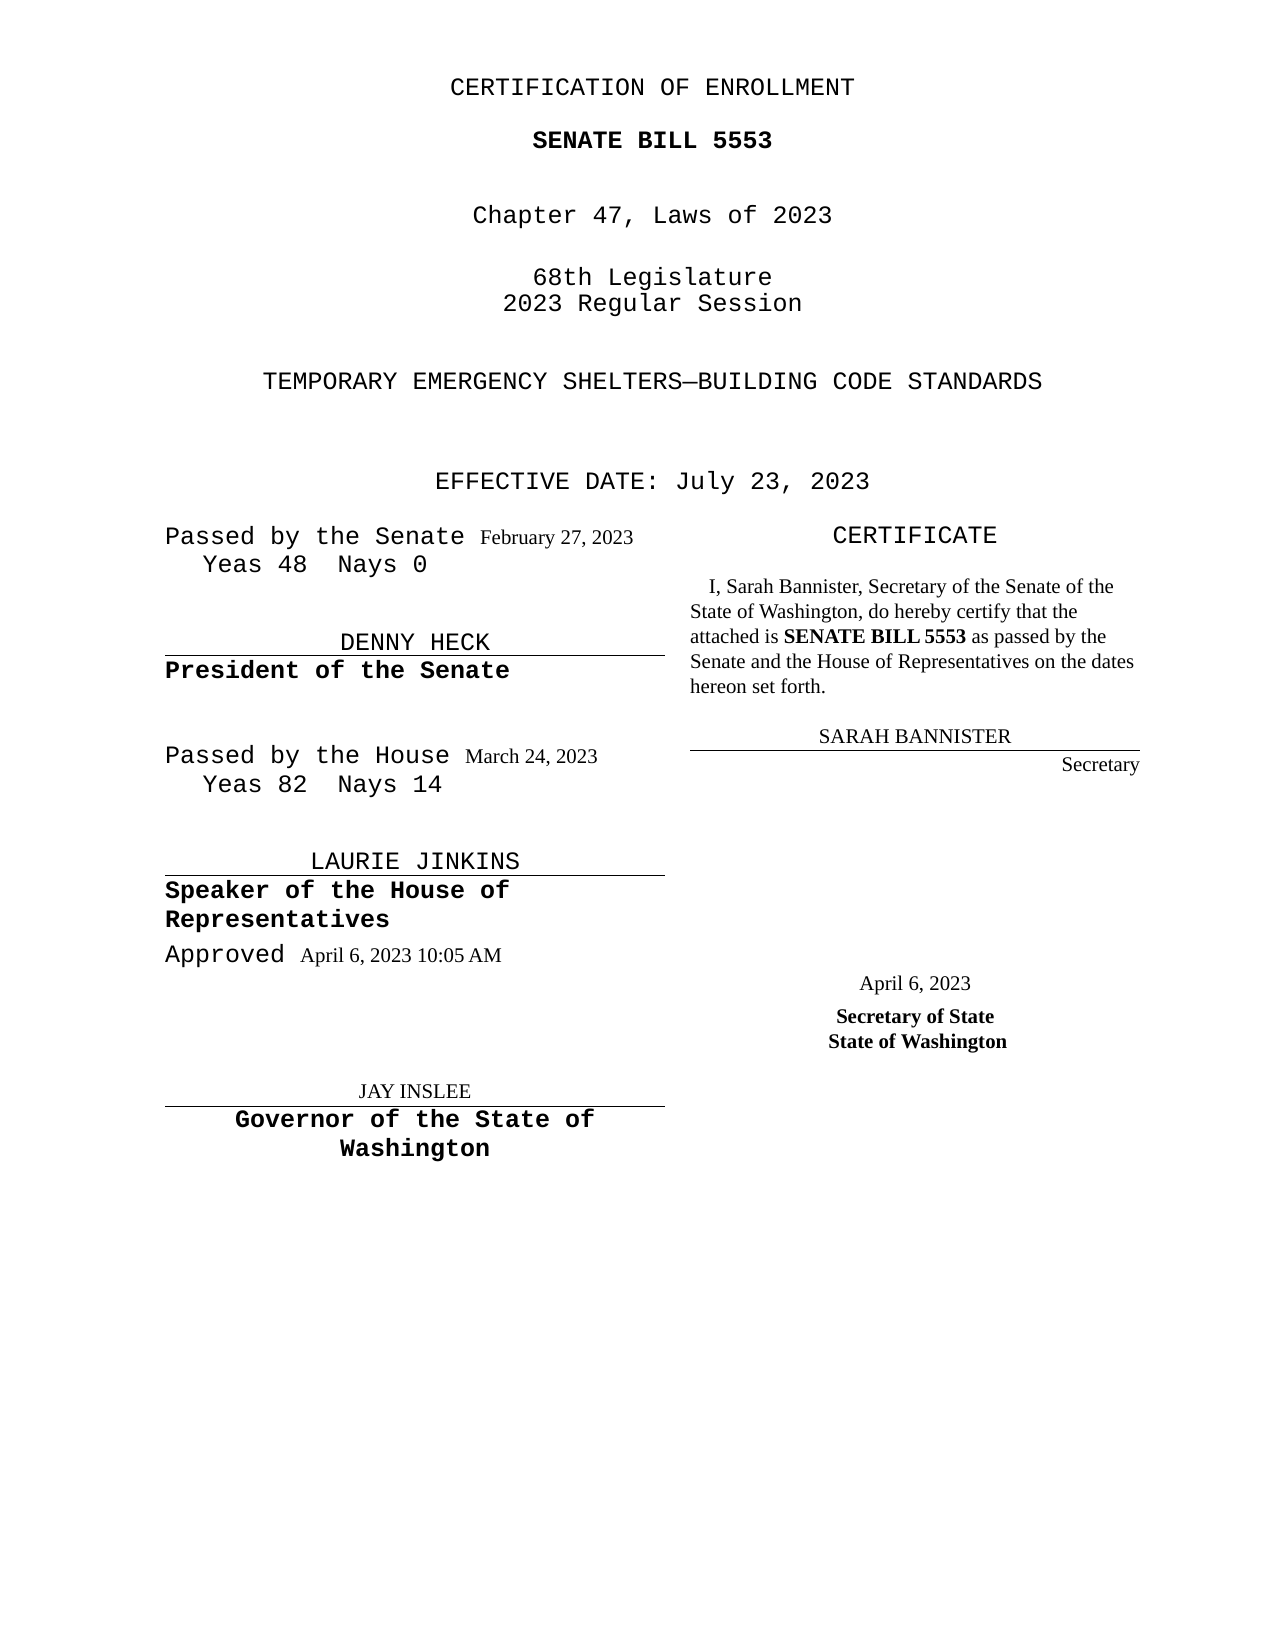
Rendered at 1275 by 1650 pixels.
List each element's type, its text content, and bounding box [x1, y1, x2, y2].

text 68th Legislature [135, 266, 1170, 291]
table_header CERTIFICATE I, Sarah Bannister, Secretary of the Senate of the State of Washington, do hereby certify that the attached is SENATE BILL 5553 as passed by the Senate and the House of Representatives on the dates hereon set forth. SARAH BANNISTER Secretary [678, 519, 1152, 939]
table_cell Secretary of State State of Washington [678, 1000, 1152, 1168]
text SENATE BILL 5553 [135, 128, 1170, 153]
table_cell Approved April 6, 2023 10:05 AM [153, 939, 677, 999]
table_cell JAY INSLEE Governor of the State of Washington [153, 1000, 677, 1168]
text Chapter 47, Laws of 2023 [135, 203, 1170, 228]
text CERTIFICATION OF ENROLLMENT [135, 75, 1170, 103]
text TEMPORARY EMERGENCY SHELTERS—BUILDING CODE STANDARDS [135, 369, 1170, 394]
text EFFECTIVE DATE: July 23, 2023 [135, 469, 1170, 494]
table_cell April 6, 2023 [678, 939, 1152, 999]
text 2023 Regular Session [135, 291, 1170, 319]
table_header Passed by the Senate February 27, 2023 Yeas 48 Nays 0 DENNY HECK President of the Senate Passed by the House March 24, 2023 Yeas 82 Nays 14 LAURIE JINKINS Speaker of the House of Representatives [153, 519, 677, 939]
